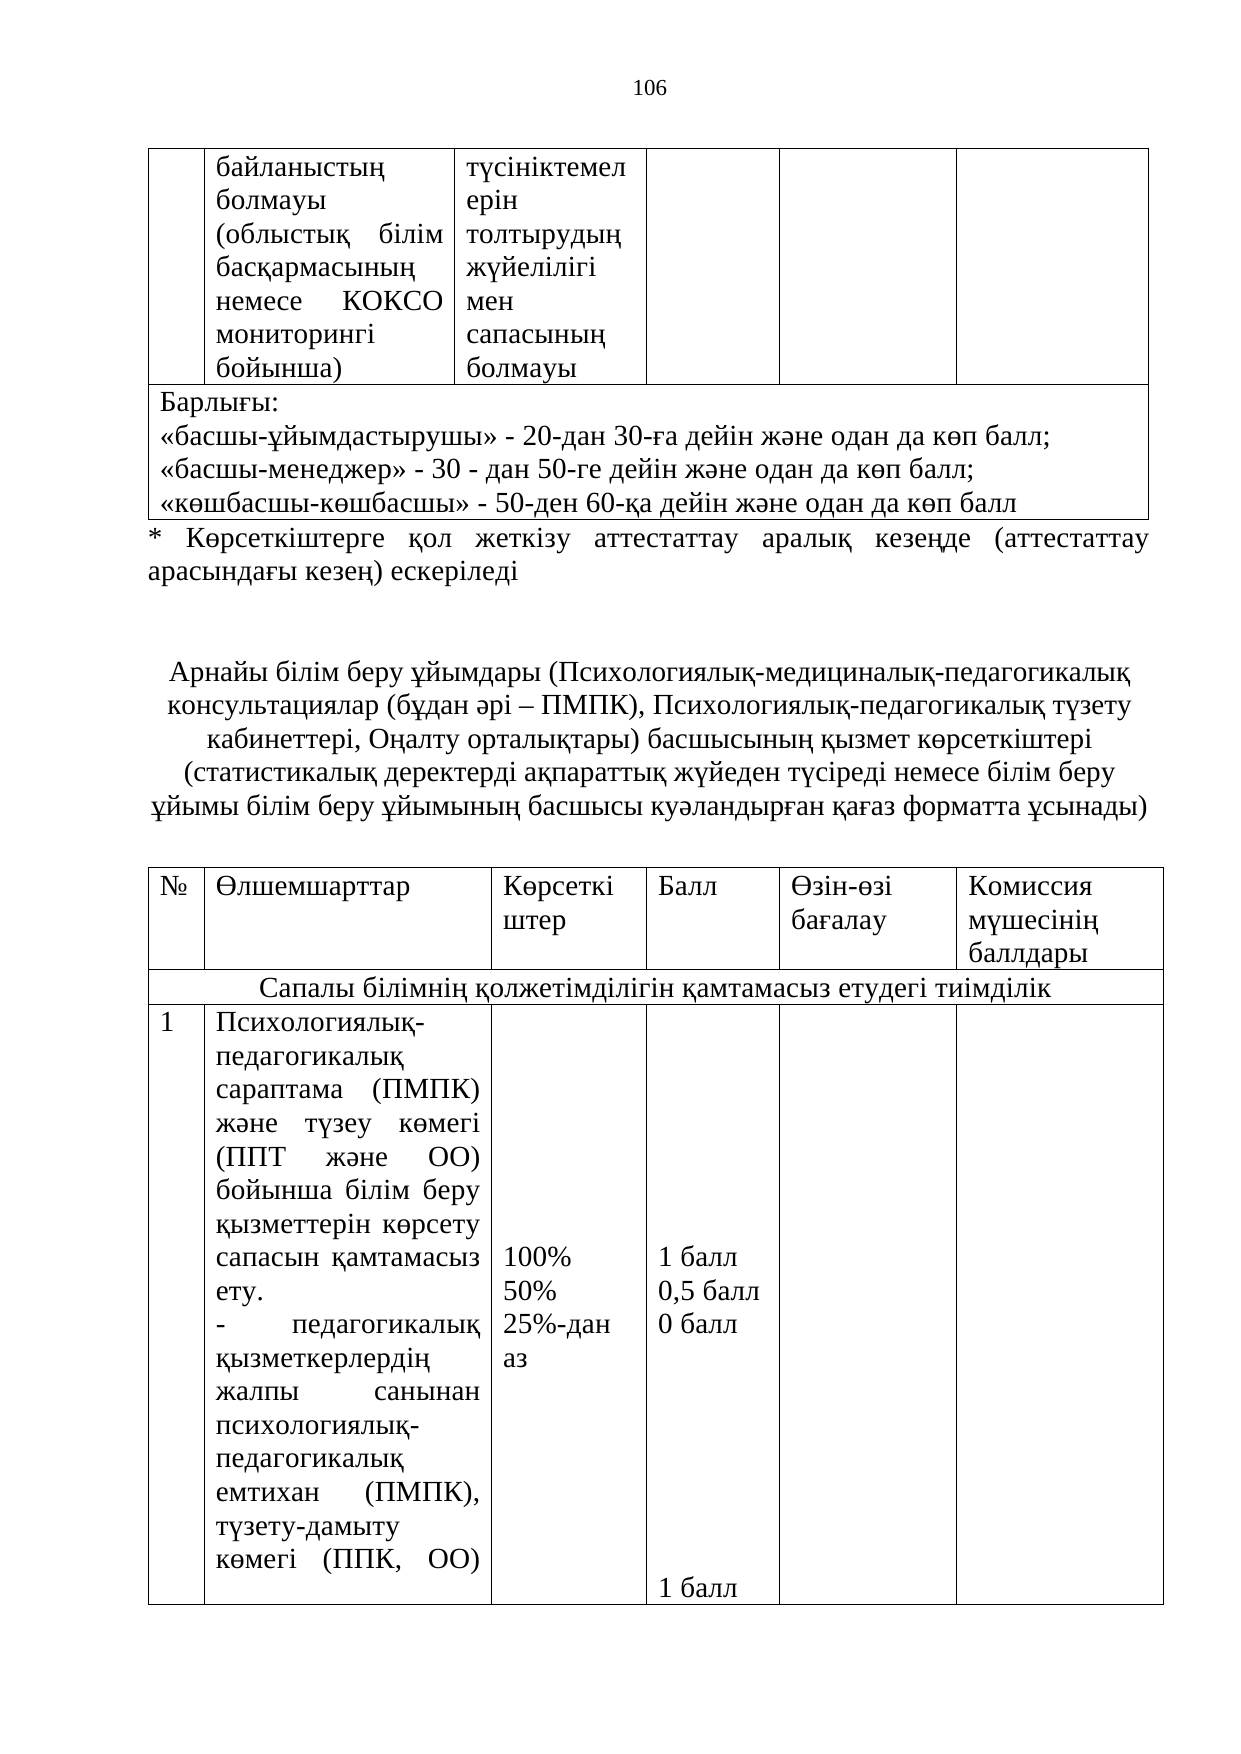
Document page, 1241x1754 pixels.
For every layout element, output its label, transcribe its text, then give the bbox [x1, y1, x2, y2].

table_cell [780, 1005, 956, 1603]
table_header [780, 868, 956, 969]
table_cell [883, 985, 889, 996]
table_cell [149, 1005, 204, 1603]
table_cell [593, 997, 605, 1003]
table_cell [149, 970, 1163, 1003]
text (статистикалық деректерді ақпараттық жүйеден түсіреді немесе білім беру ұйымы білім беру ұйымының басшысы куәландырған қағаз форматта ұсынады) [148, 754, 1152, 822]
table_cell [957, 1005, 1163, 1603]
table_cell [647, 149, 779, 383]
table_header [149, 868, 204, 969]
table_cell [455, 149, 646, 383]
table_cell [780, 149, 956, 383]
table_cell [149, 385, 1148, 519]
text * Көрсеткіштерге қол жеткізу аттестаттау аралық кезеңде (аттестаттау арасындағы кезең) ескеріледі [148, 520, 1152, 587]
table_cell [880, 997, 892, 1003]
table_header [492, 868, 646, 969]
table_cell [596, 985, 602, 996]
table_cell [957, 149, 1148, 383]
text Арнайы білім беру ұйымдары (Психологиялық-медициналық-педагогикалық консультациялар (бұдан әрі – ПМПК), Психологиялық-педагогикалық түзету кабинеттері, Оңалту орталықтары) басшысының қызмет көрсеткіштері [148, 654, 1152, 754]
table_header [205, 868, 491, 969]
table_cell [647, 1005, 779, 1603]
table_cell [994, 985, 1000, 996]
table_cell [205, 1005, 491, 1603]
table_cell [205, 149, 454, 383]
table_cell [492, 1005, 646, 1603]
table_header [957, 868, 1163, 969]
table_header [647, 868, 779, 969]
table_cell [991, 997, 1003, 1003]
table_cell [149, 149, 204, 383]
